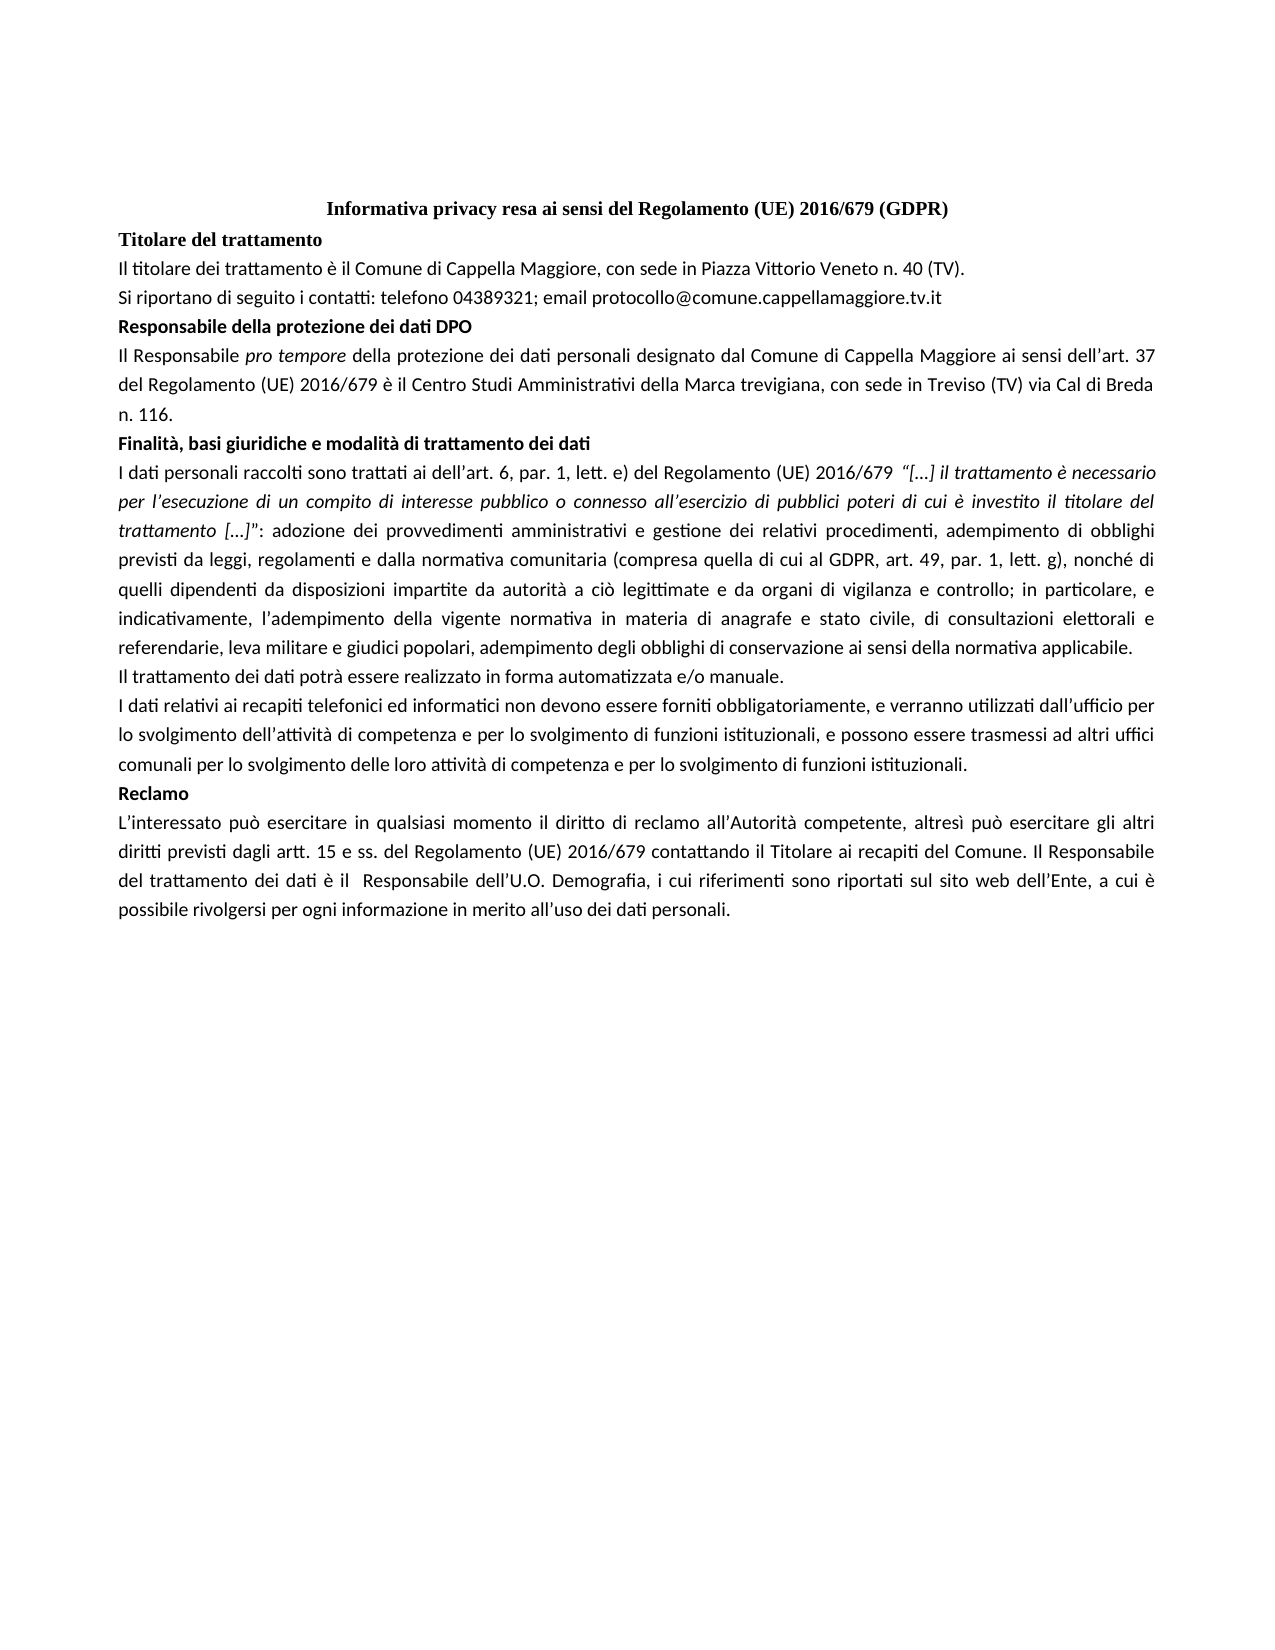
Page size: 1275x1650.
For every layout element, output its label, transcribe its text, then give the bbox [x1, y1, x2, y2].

text Si riportano di seguito i contatti: telefono 04389321; email protocollo@comune.cappellamaggiore.tv.it [118, 281, 1157, 310]
text I dati relativi ai recapiti telefonici ed informatici non devono essere forniti obbligatoriamente, e verranno utilizzati dall’ufficio per lo svolgimento dell’attività di competenza e per lo svolgimento di funzioni istituzionali, e possono essere trasmessi ad altri uffici comunali per lo svolgimento delle loro attività di competenza e per lo svolgimento di funzioni istituzionali. [118, 689, 1157, 777]
text Responsabile della protezione dei dati DPO [118, 310, 1157, 339]
text Il Responsabile pro tempore della protezione dei dati personali designato dal Comune di Cappella Maggiore ai sensi dell’art. 37 del Regolamento (UE) 2016/679 è il Centro Studi Amministrativi della Marca trevigiana, con sede in Treviso (TV) via Cal di Breda n. 116. [118, 339, 1157, 427]
text L’interessato può esercitare in qualsiasi momento il diritto di reclamo all’Autorità competente, altresì può esercitare gli altri diritti previsti dagli artt. 15 e ss. del Regolamento (UE) 2016/679 contattando il Titolare ai recapiti del Comune. Il Responsabile del trattamento dei dati è il Responsabile dell’U.O. Demografia, i cui riferimenti sono riportati sul sito web dell’Ente, a cui è possibile rivolgersi per ogni informazione in merito all’uso dei dati personali. [118, 806, 1157, 923]
text I dati personali raccolti sono trattati ai dell’art. 6, par. 1, lett. e) del Regolamento (UE) 2016/679 “[…] il trattamento è necessario per l’esecuzione di un compito di interesse pubblico o connesso all’esercizio di pubblici poteri di cui è investito il titolare del trattamento […]”: adozione dei provvedimenti amministrativi e gestione dei relativi procedimenti, adempimento di obblighi previsti da leggi, regolamenti e dalla normativa comunitaria (compresa quella di cui al GDPR, art. 49, par. 1, lett. g), nonché di quelli dipendenti da disposizioni impartite da autorità a ciò legittimate e da organi di vigilanza e controllo; in particolare, e indicativamente, l’adempimento della vigente normativa in materia di anagrafe e stato civile, di consultazioni elettorali e referendarie, leva militare e giudici popolari, adempimento degli obblighi di conservazione ai sensi della normativa applicabile. [118, 456, 1157, 660]
text Reclamo [118, 777, 1157, 806]
text Il titolare dei trattamento è il Comune di Cappella Maggiore, con sede in Piazza Vittorio Veneto n. 40 (TV). [118, 252, 1157, 281]
text Finalità, basi giuridiche e modalità di trattamento dei dati [118, 427, 1157, 456]
text Titolare del trattamento [118, 223, 1157, 252]
text Informativa privacy resa ai sensi del Regolamento (UE) 2016/679 (GDPR) [118, 185, 1157, 223]
text Il trattamento dei dati potrà essere realizzato in forma automatizzata e/o manuale. [118, 660, 1157, 689]
